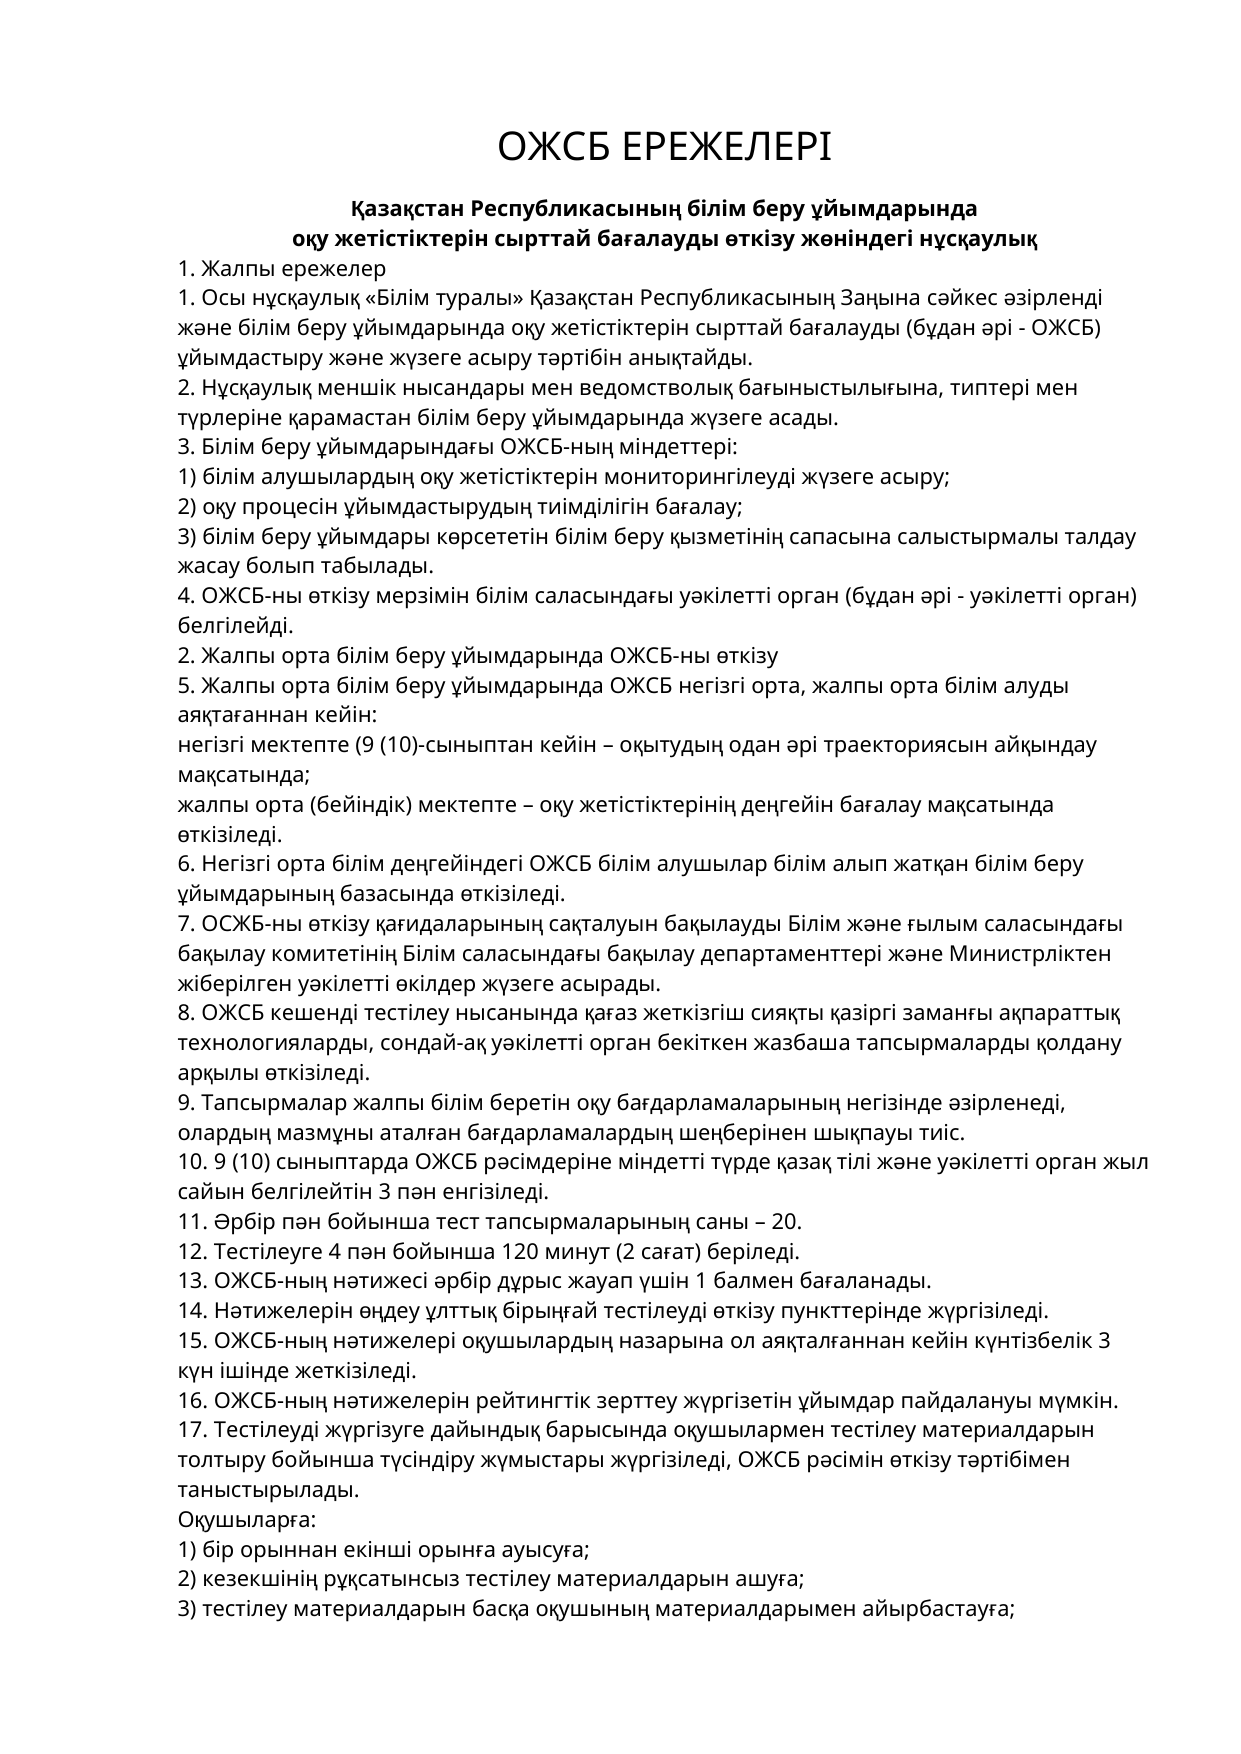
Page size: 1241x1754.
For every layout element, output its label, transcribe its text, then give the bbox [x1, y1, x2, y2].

text 1. Жалпы ережелер [177, 252, 1152, 282]
text 1. Осы нұсқаулық «Білім туралы» Қазақстан Республикасының Заңына сәйкес әзірленді және білім беру ұйымдарында оқу жетістіктерін сырттай бағалауды (бұдан әрі - ОЖСБ) ұйымдастыру және жүзеге асыру тәртібін анықтайды. 2. Нұсқаулық меншік нысандары мен ведомстволық бағыныстылығына, типтері мен түрлеріне қарамастан білім беру ұйымдарында жүзеге асады. 3. Білім беру ұйымдарындағы ОЖСБ-ның міндеттері: 1) білім алушылардың оқу жетістіктерін мониторингілеуді жүзеге асыру; 2) оқу процесін ұйымдастырудың тиімділігін бағалау; 3) білім беру ұйымдары көрсететін білім беру қызметінің сапасына салыстырмалы талдау жасау болып табылады. 4. ОЖСБ-ны өткізу мерзімін білім саласындағы уәкілетті орган (бұдан әрі - уәкілетті орган) белгілейді. [177, 282, 1152, 640]
text оқу жетістіктерін сырттай бағалауды өткізу жөніндегі нұсқаулық [177, 223, 1152, 252]
text 2. Жалпы орта білім беру ұйымдарында ОЖСБ-ны өткізу [177, 640, 1152, 669]
text ОЖСБ ЕРЕЖЕЛЕРІ [177, 118, 1152, 172]
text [177, 669, 1152, 1623]
text Қазақстан Республикасының білім беру ұйымдарында [177, 193, 1152, 223]
